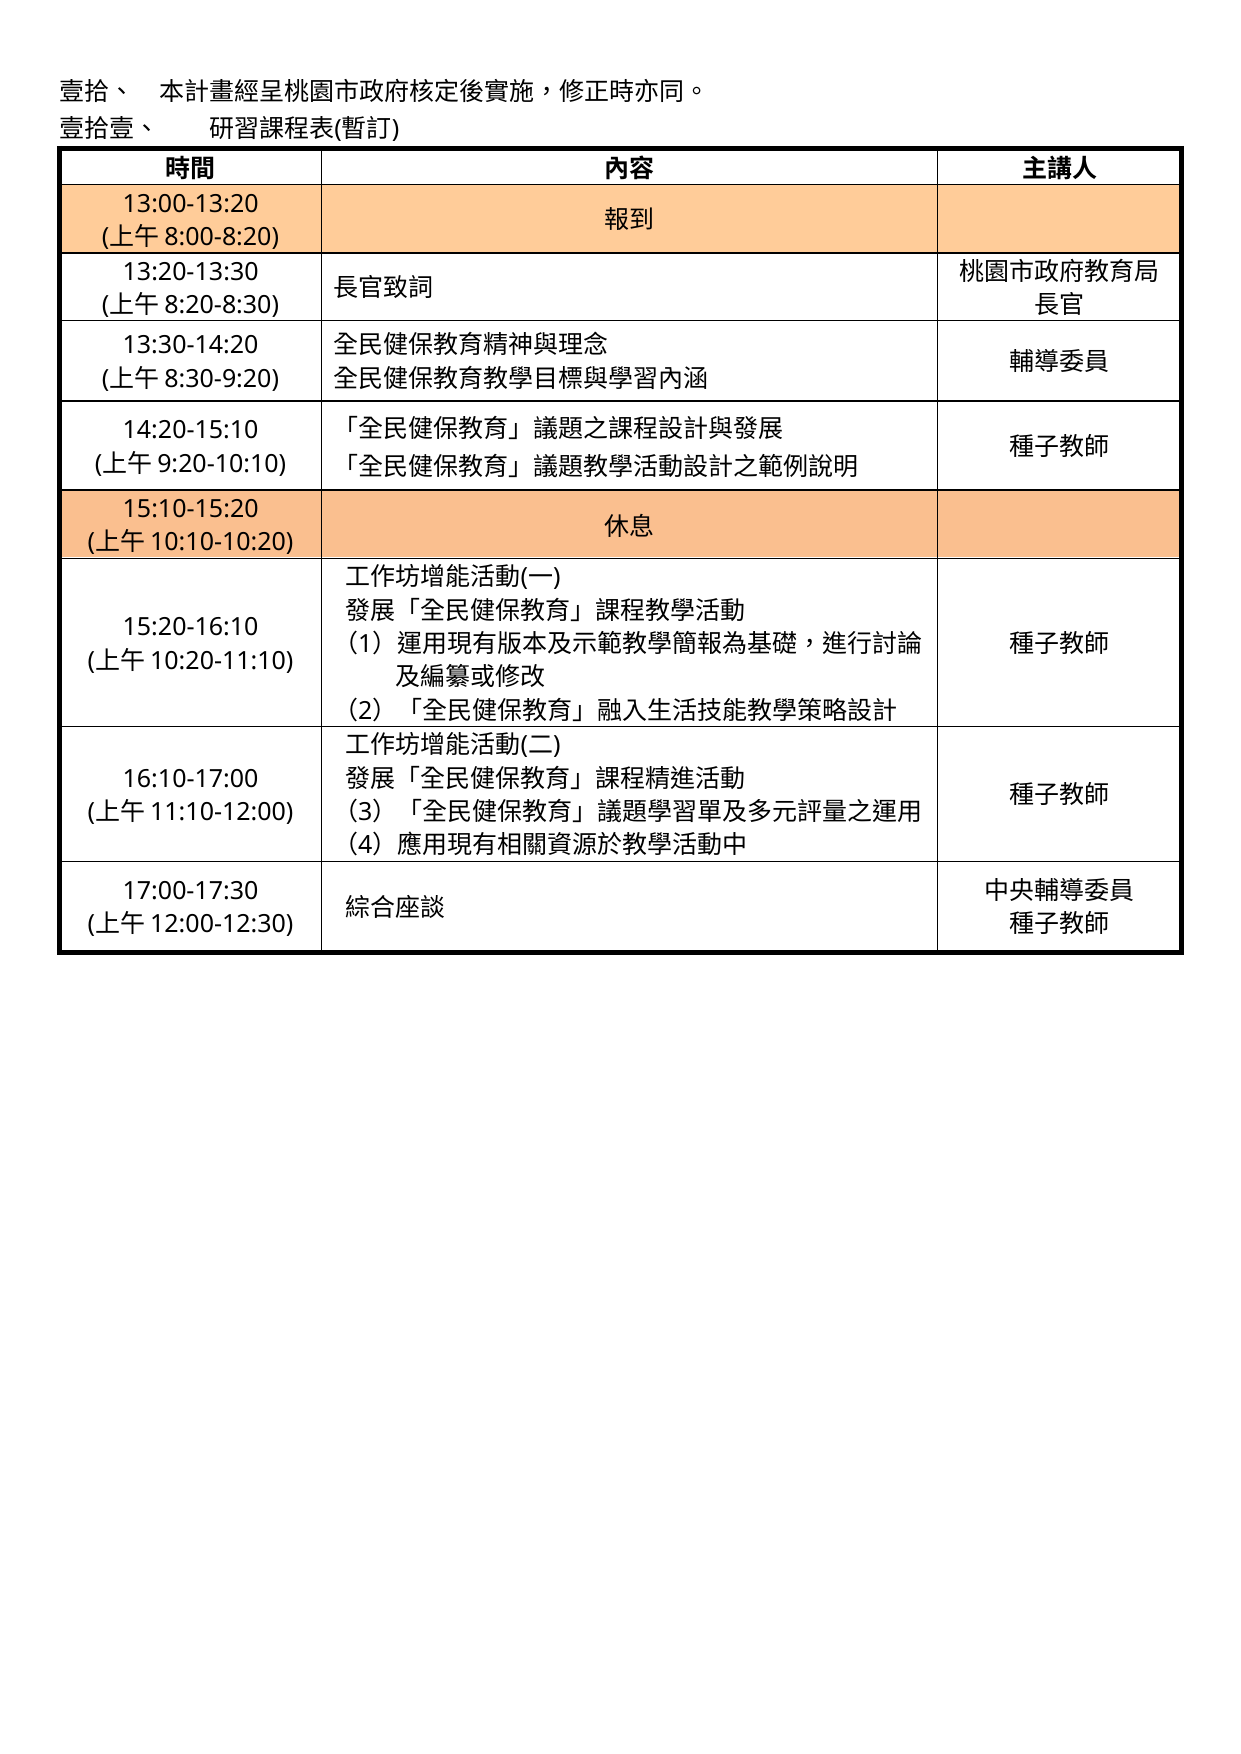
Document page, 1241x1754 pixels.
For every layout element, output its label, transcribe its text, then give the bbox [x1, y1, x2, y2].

table_cell 工作坊增能活動(一) 發展「全民健保教育」課程教學活動 （1）運用現有版本及示範教學簡報為基礎，進行討論及編纂或修改 （2）「全民健保教育」融入生活技能教學策略設計 [322, 559, 937, 726]
list 研習課程表(暫訂) [59, 108, 1181, 146]
table_header 內容 [322, 151, 937, 184]
table_cell [938, 491, 1179, 557]
table_cell 13:00-13:20 (上午8:00-8:20) [62, 185, 321, 252]
table_cell 15:10-15:20 (上午10:10-10:20) [62, 491, 321, 557]
table_cell 「全民健保教育」議題之課程設計與發展 「全民健保教育」議題教學活動設計之範例說明 [322, 402, 937, 489]
table_cell 種子教師 [938, 727, 1179, 861]
table_cell 14:20-15:10 (上午9:20-10:10) [62, 402, 321, 489]
table_cell 長官致詞 [322, 254, 937, 320]
table_cell 13:20-13:30 (上午8:20-8:30) [62, 254, 321, 320]
table_cell 全民健保教育精神與理念 全民健保教育教學目標與學習內涵 [322, 321, 937, 400]
table_cell [938, 185, 1179, 252]
table_cell 15:20-16:10 (上午10:20-11:10) [62, 559, 321, 726]
table_cell 17:00-17:30 (上午12:00-12:30) [62, 862, 321, 950]
table_cell 種子教師 [938, 402, 1179, 489]
list 本計畫經呈桃園市政府核定後實施，修正時亦同。 [59, 71, 1181, 108]
table_cell 13:30-14:20 (上午8:30-9:20) [62, 321, 321, 400]
table_cell 種子教師 [938, 559, 1179, 726]
table_cell 桃園市政府教育局 長官 [938, 254, 1179, 320]
table_cell 休息 [322, 491, 937, 557]
table_cell 工作坊增能活動(二) 發展「全民健保教育」課程精進活動 （3）「全民健保教育」議題學習單及多元評量之運用 （4）應用現有相關資源於教學活動中 [322, 727, 937, 861]
table_header 主講人 [938, 151, 1179, 184]
table_cell 綜合座談 [322, 862, 937, 950]
table_cell 報到 [322, 185, 937, 252]
table_cell 輔導委員 [938, 321, 1179, 400]
table_header 時間 [62, 151, 321, 184]
table_cell 中央輔導委員 種子教師 [938, 862, 1179, 950]
table_cell 16:10-17:00 (上午11:10-12:00) [62, 727, 321, 861]
